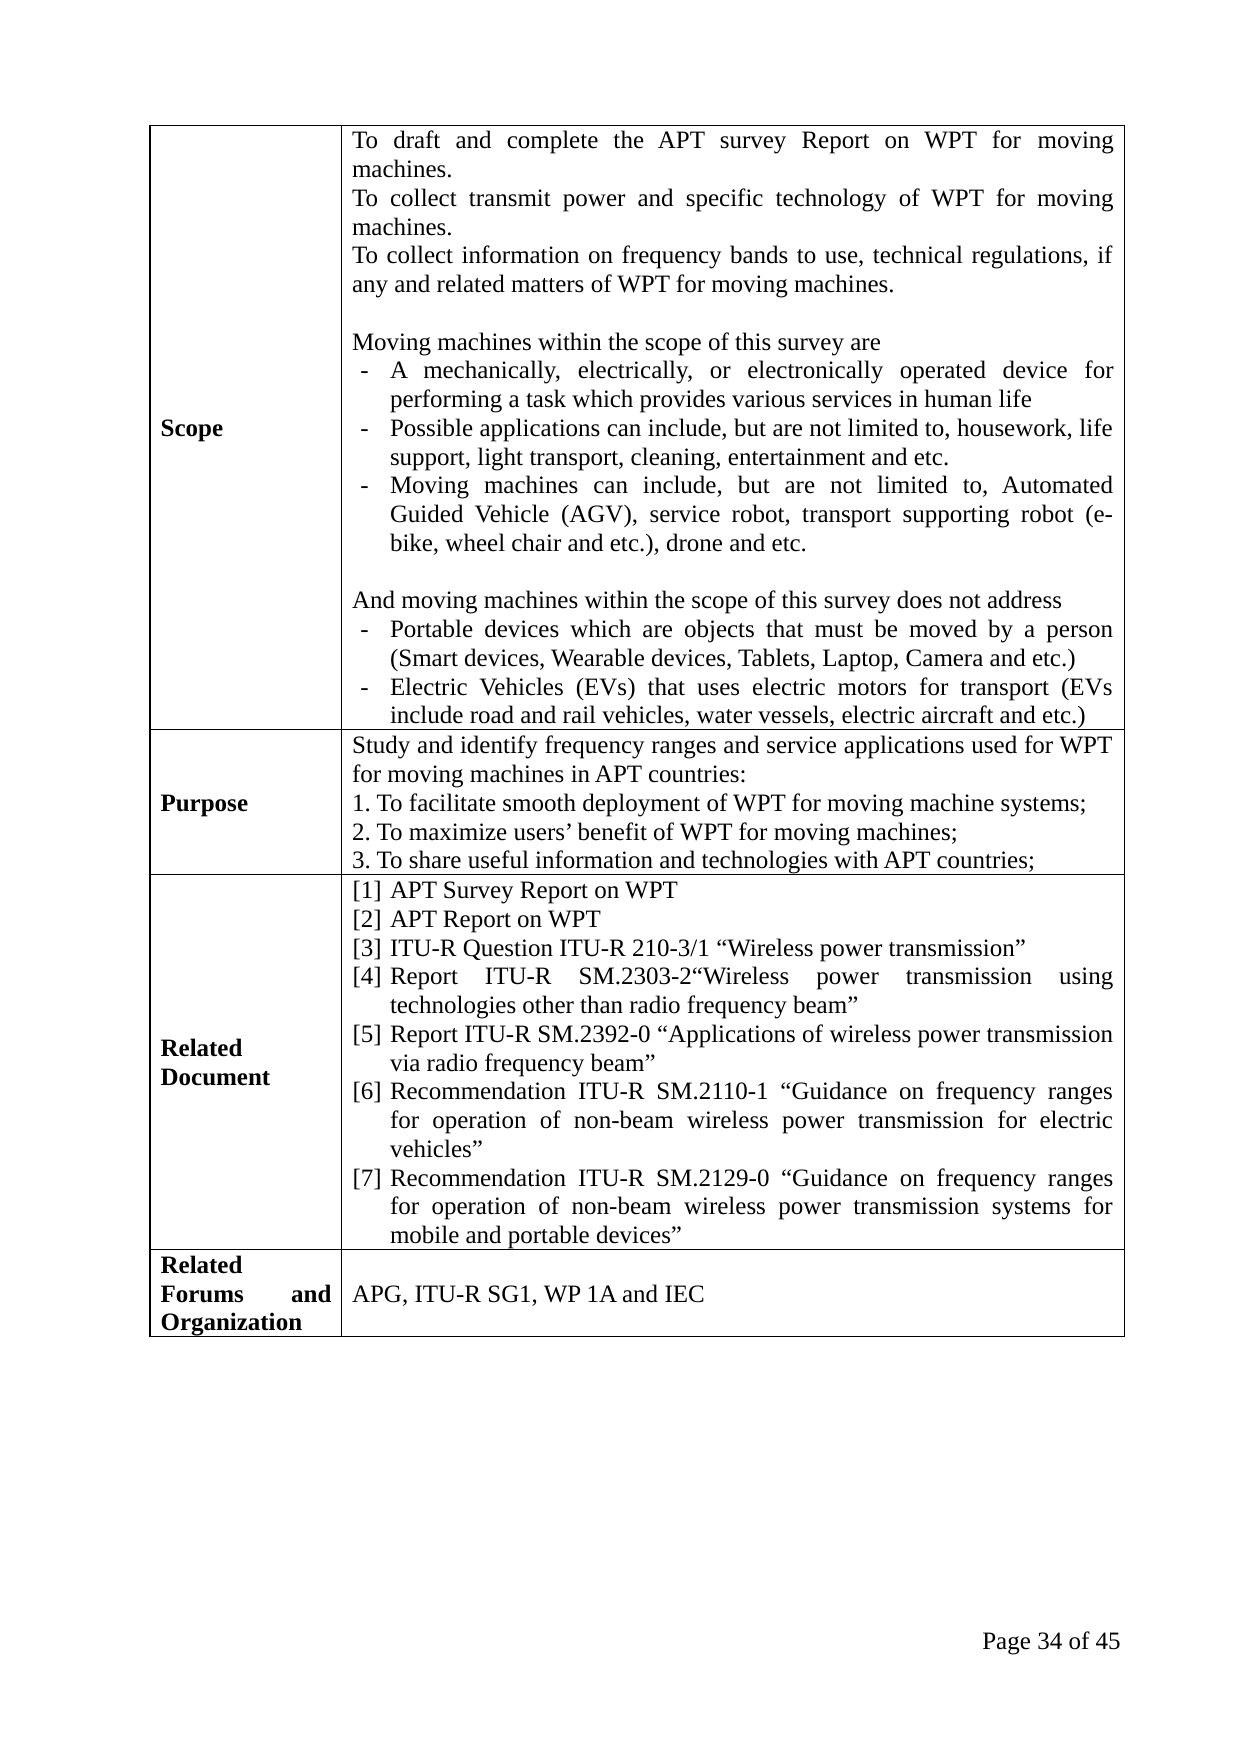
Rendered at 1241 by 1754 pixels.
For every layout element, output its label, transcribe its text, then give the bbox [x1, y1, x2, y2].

table_cell Study and identify frequency ranges and service applications used for WPT for moving machines in APT countries: 1. To facilitate smooth deployment of WPT for moving machine systems; 2. To maximize users’ benefit of WPT for moving machines; 3. To share useful information and technologies with APT countries; [342, 730, 1124, 874]
table_cell Purpose [151, 730, 341, 874]
table_cell Scope [151, 126, 341, 729]
table_cell Related Document [151, 875, 341, 1249]
table_cell To draft and complete the APT survey Report on WPT for moving machines. To collect transmit power and specific technology of WPT for moving machines. To collect information on frequency bands to use, technical regulations, if any and related matters of WPT for moving machines. Moving machines within the scope of this survey are A mechanically, electrically, or electronically operated device for performing a task which provides various services in human life Possible applications can include, but are not limited to, housework, life support, light transport, cleaning, entertainment and etc. Moving machines can include, but are not limited to, Automated Guided Vehicle (AGV), service robot, transport supporting robot (e-bike, wheel chair and etc.), drone and etc. And moving machines within the scope of this survey does not address Portable devices which are objects that must be moved by a person (Smart devices, Wearable devices, Tablets, Laptop, Camera and etc.) Electric Vehicles (EVs) that uses electric motors for transport (EVs include road and rail vehicles, water vessels, electric aircraft and etc.) [342, 126, 1124, 729]
table_cell APT Survey Report on WPT APT Report on WPT ITU-R Question ITU-R 210-3/1 “Wireless power transmission” Report ITU-R SM.2303-2“Wireless power transmission using technologies other than radio frequency beam” Report ITU-R SM.2392-0 “Applications of wireless power transmission via radio frequency beam” Recommendation ITU-R SM.2110-1 “Guidance on frequency ranges for operation of non-beam wireless power transmission for electric vehicles” Recommendation ITU-R SM.2129-0 “Guidance on frequency ranges for operation of non-beam wireless power transmission systems for mobile and portable devices” [342, 875, 1124, 1249]
table_cell APG, ITU-R SG1, WP 1A and IEC [342, 1250, 1124, 1336]
table_cell Related Forums and Organization [151, 1250, 341, 1336]
